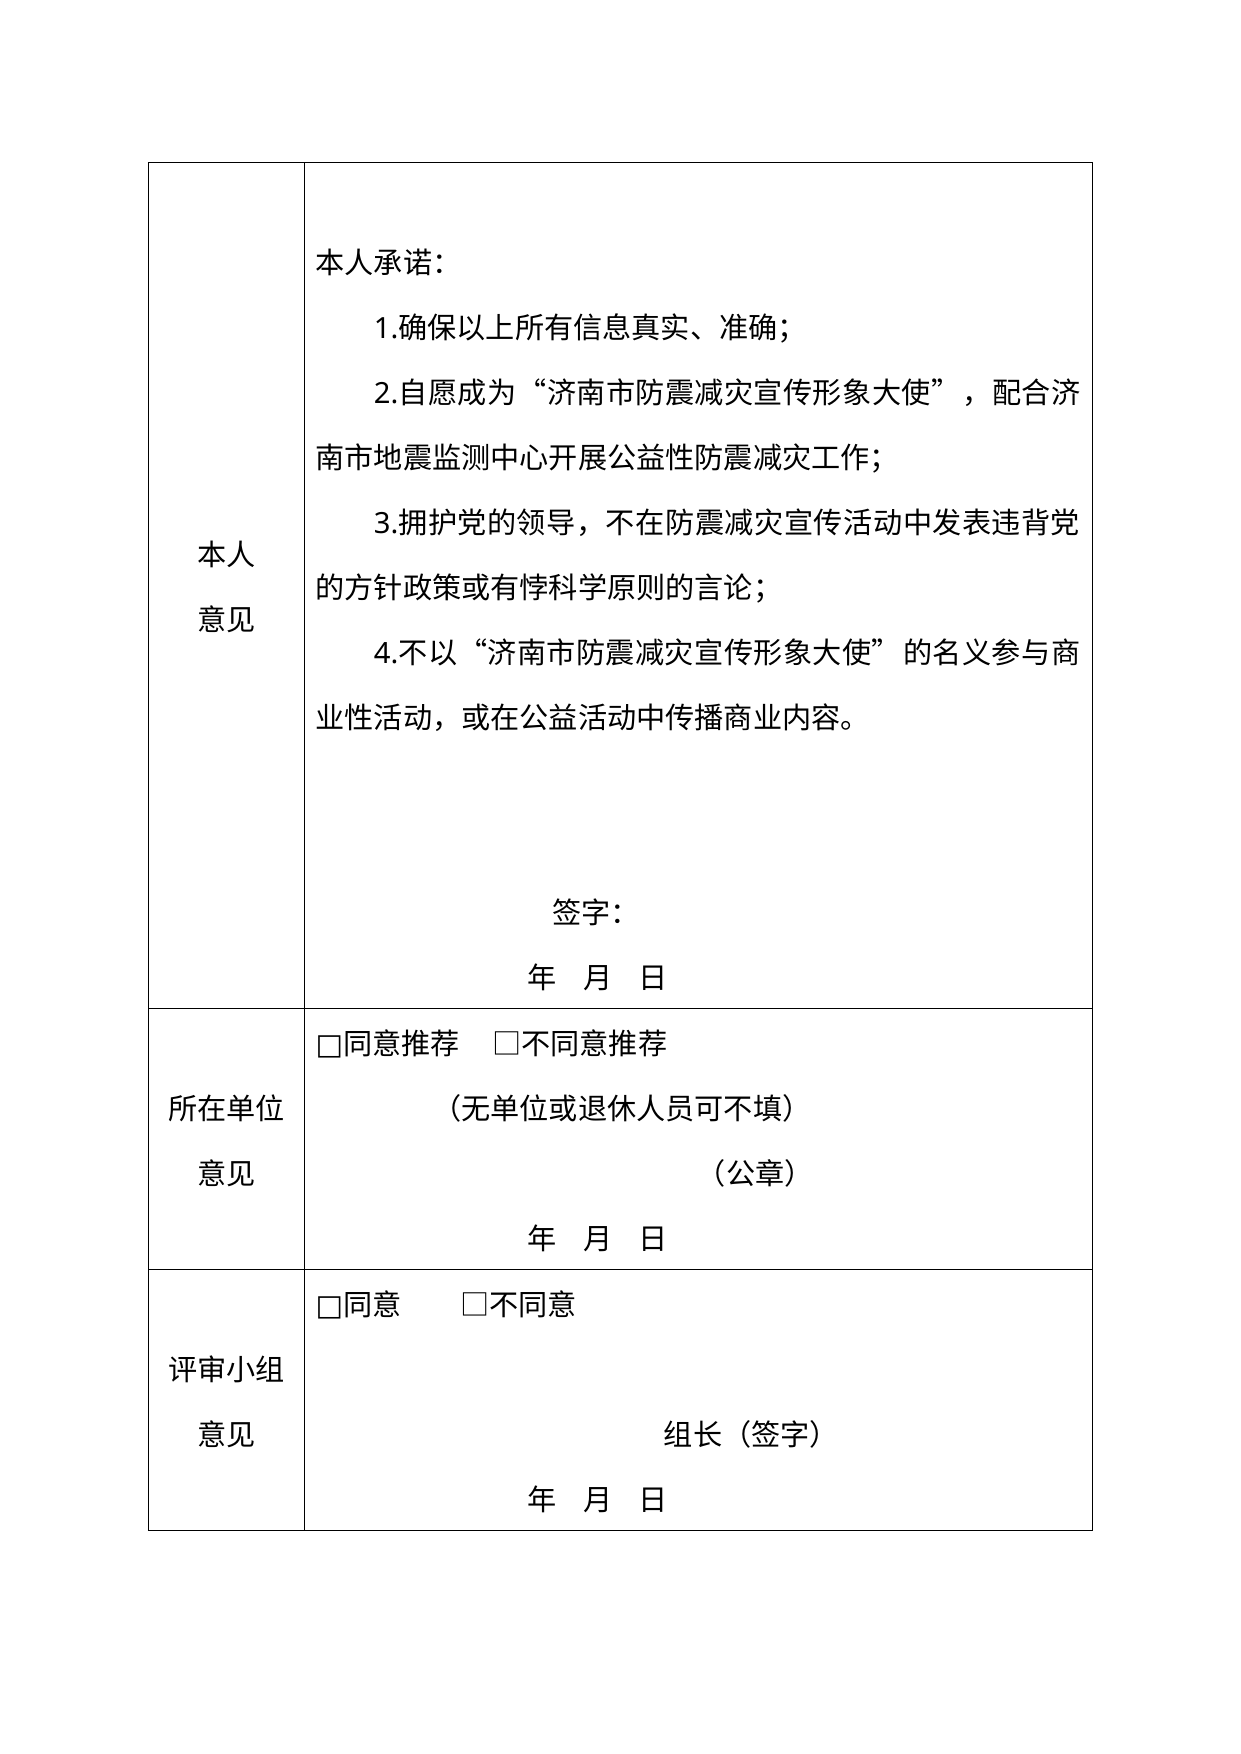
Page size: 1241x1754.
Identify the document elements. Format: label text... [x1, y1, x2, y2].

table_cell 本人 意见 [149, 163, 304, 1008]
table_cell □同意推荐 □不同意推荐 （无单位或退休人员可不填） （公章） 年 月 日 [305, 1009, 1092, 1269]
table_cell 评审小组意见 [149, 1270, 304, 1530]
table_cell □同意 □不同意 组长（签字） 年 月 日 [305, 1270, 1092, 1530]
table_cell 所在单位 意见 [149, 1009, 304, 1269]
table_cell 本人承诺： 1.确保以上所有信息真实、准确； 2.自愿成为“济南市防震减灾宣传形象大使”，配合济南市地震监测中心开展公益性防震减灾工作； 3.拥护党的领导，不在防震减灾宣传活动中发表违背党的方针政策或有悖科学原则的言论； 4.不以“济南市防震减灾宣传形象大使”的名义参与商业性活动，或在公益活动中传播商业内容。 签字： 年 月 日 [305, 163, 1092, 1008]
